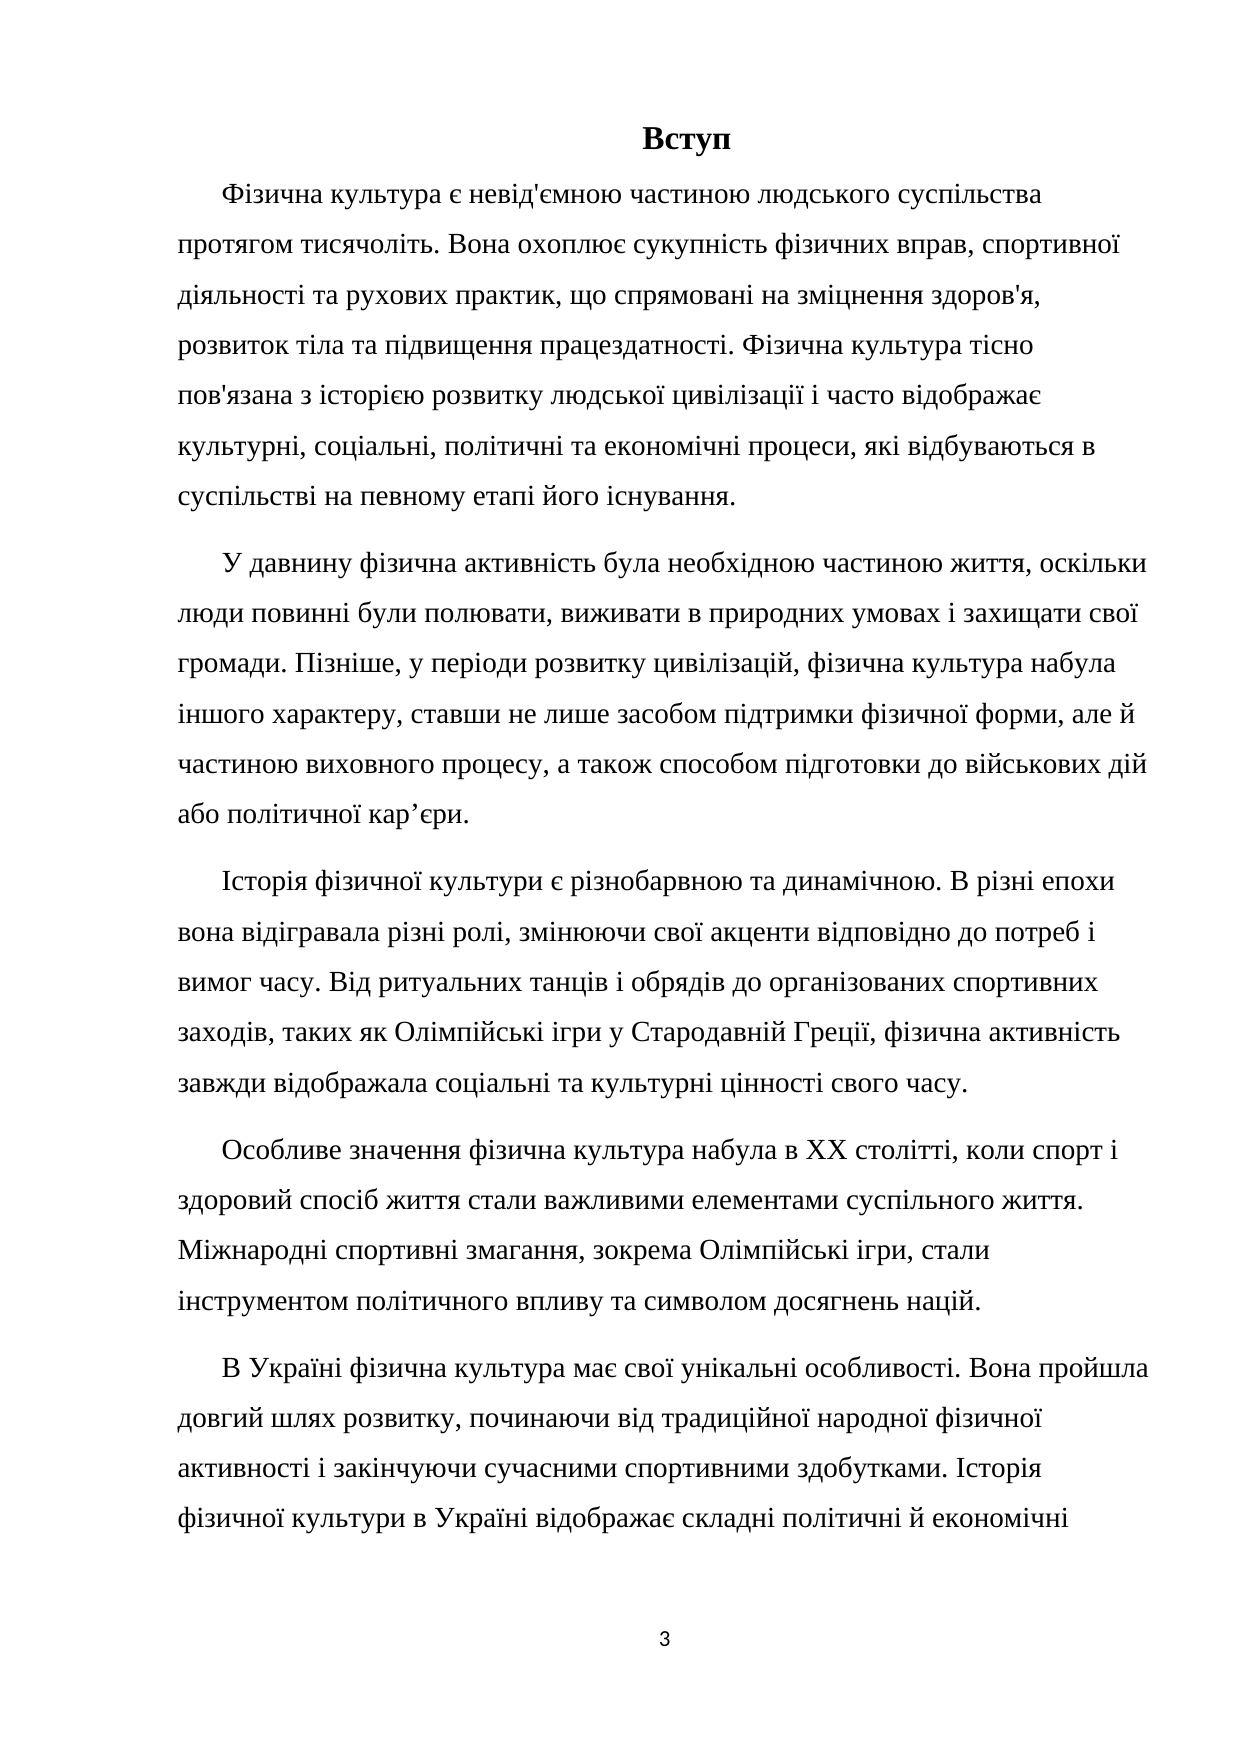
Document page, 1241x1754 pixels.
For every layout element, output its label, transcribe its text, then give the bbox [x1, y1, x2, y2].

text Особливе значення фізична культура набула в XX столітті, коли спорт і здоровий спосіб життя стали важливими елементами суспільного життя. Міжнародні спортивні змагання, зокрема Олімпійські ігри, стали інструментом політичного впливу та символом досягнень націй. [177, 1132, 1152, 1316]
text Історія фізичної культури є різнобарвною та динамічною. В різні епохи вона відігравала різні ролі, змінюючи свої акценти відповідно до потреб і вимог часу. Від ритуальних танців і обрядів до організованих спортивних заходів, таких як Олімпійські ігри у Стародавній Греції, фізична активність завжди відображала соціальні та культурні цінності свого часу. [177, 863, 1152, 1098]
text Вступ [177, 118, 1152, 156]
text Фізична культура є невід'ємною частиною людського суспільства протягом тисячоліть. Вона охоплює сукупність фізичних вправ, спортивної діяльності та рухових практик, що спрямовані на зміцнення здоров'я, розвиток тіла та підвищення працездатності. Фізична культура тісно пов'язана з історією розвитку людської цивілізації і часто відображає культурні, соціальні, політичні та економічні процеси, які відбуваються в суспільстві на певному етапі його існування. [177, 176, 1152, 512]
text У давнину фізична активність була необхідною частиною життя, оскільки люди повинні були полювати, виживати в природних умовах і захищати свої громади. Пізніше, у періоди розвитку цивілізацій, фізична культура набула іншого характеру, ставши не лише засобом підтримки фізичної форми, але й частиною виховного процесу, а також способом підготовки до військових дій або політичної кар’єри. [177, 545, 1152, 830]
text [177, 1350, 1152, 1534]
